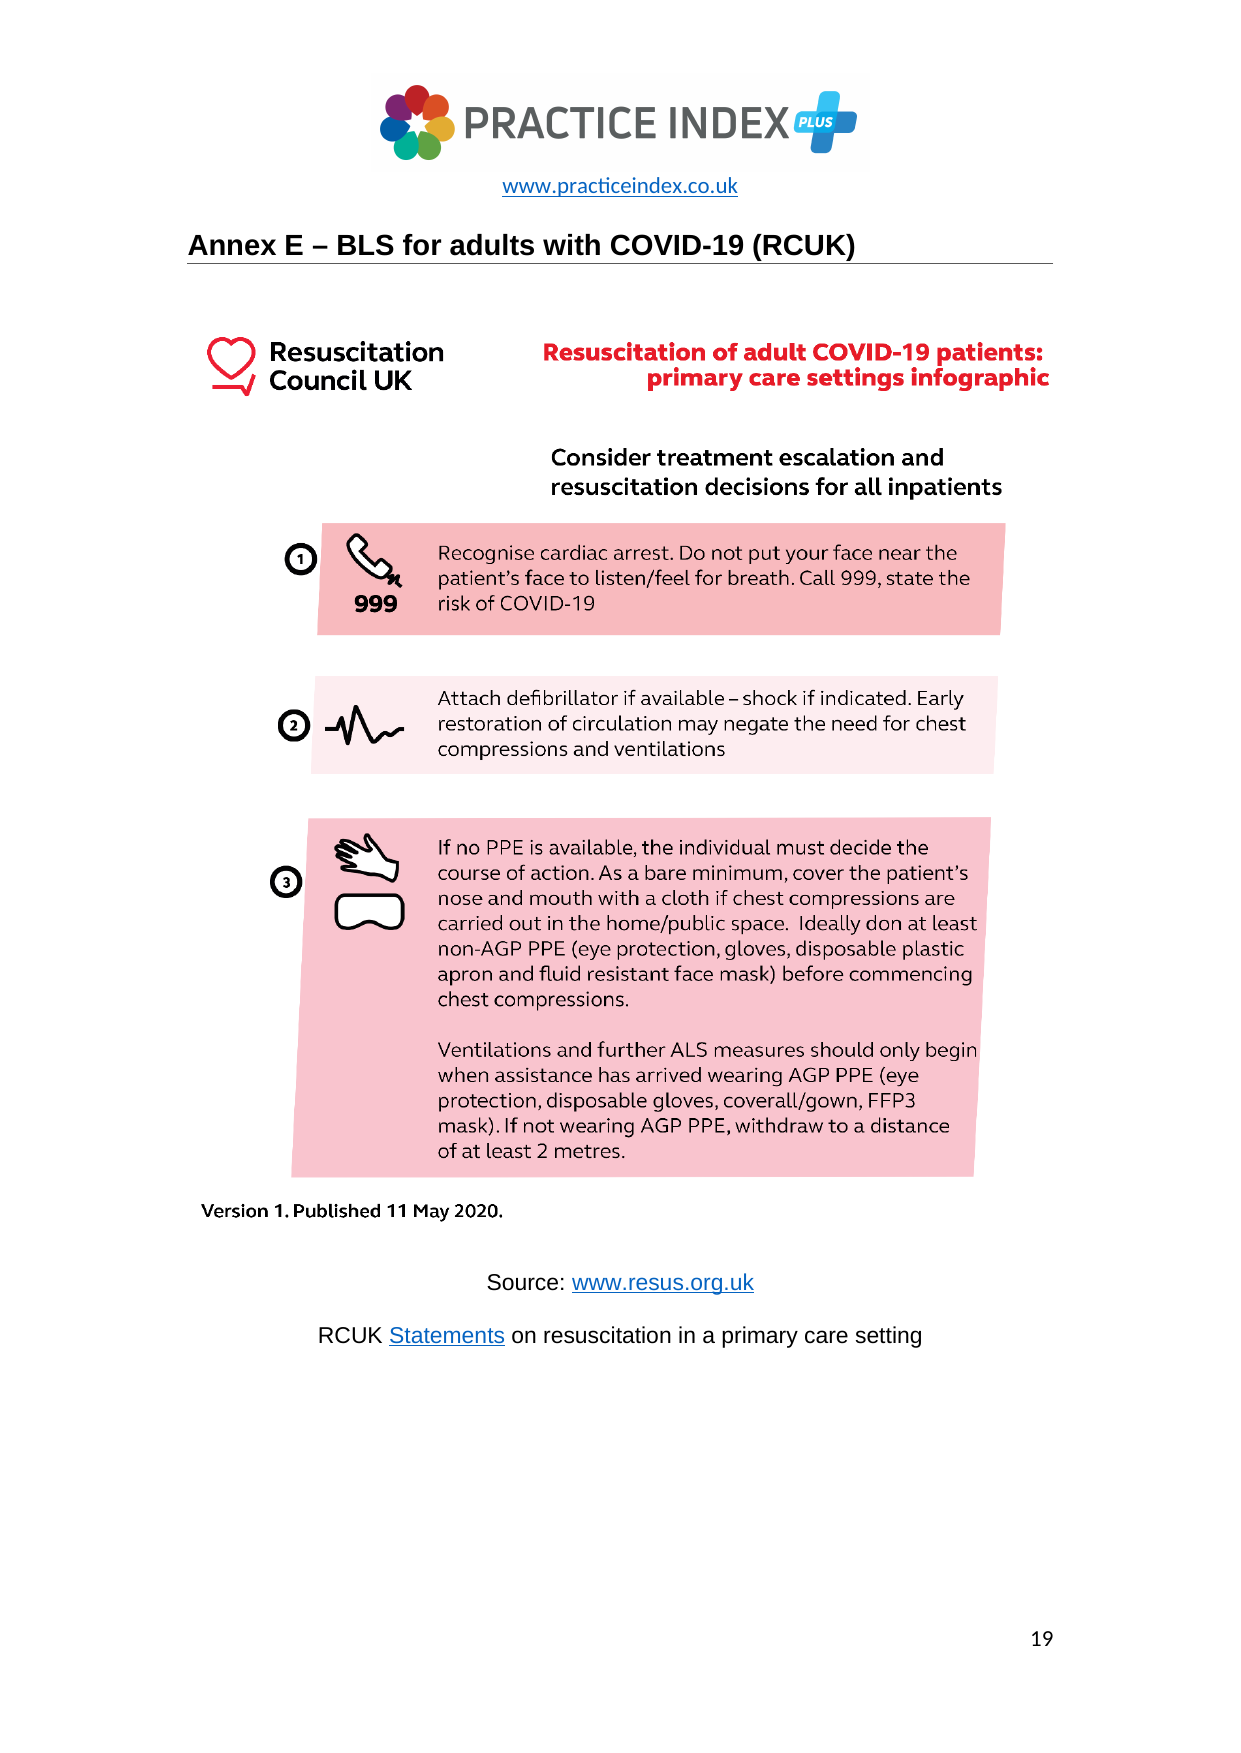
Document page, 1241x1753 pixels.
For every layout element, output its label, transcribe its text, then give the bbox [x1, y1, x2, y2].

text RCUK Statements on resuscitation in a primary care setting [187, 1322, 1053, 1348]
picture [370, 73, 870, 172]
text Source: www.resus.org.uk [187, 1269, 1053, 1296]
subtitle Annex E – BLS for adults with COVID-19 (RCUK) [187, 228, 1053, 263]
picture [187, 311, 1070, 1242]
